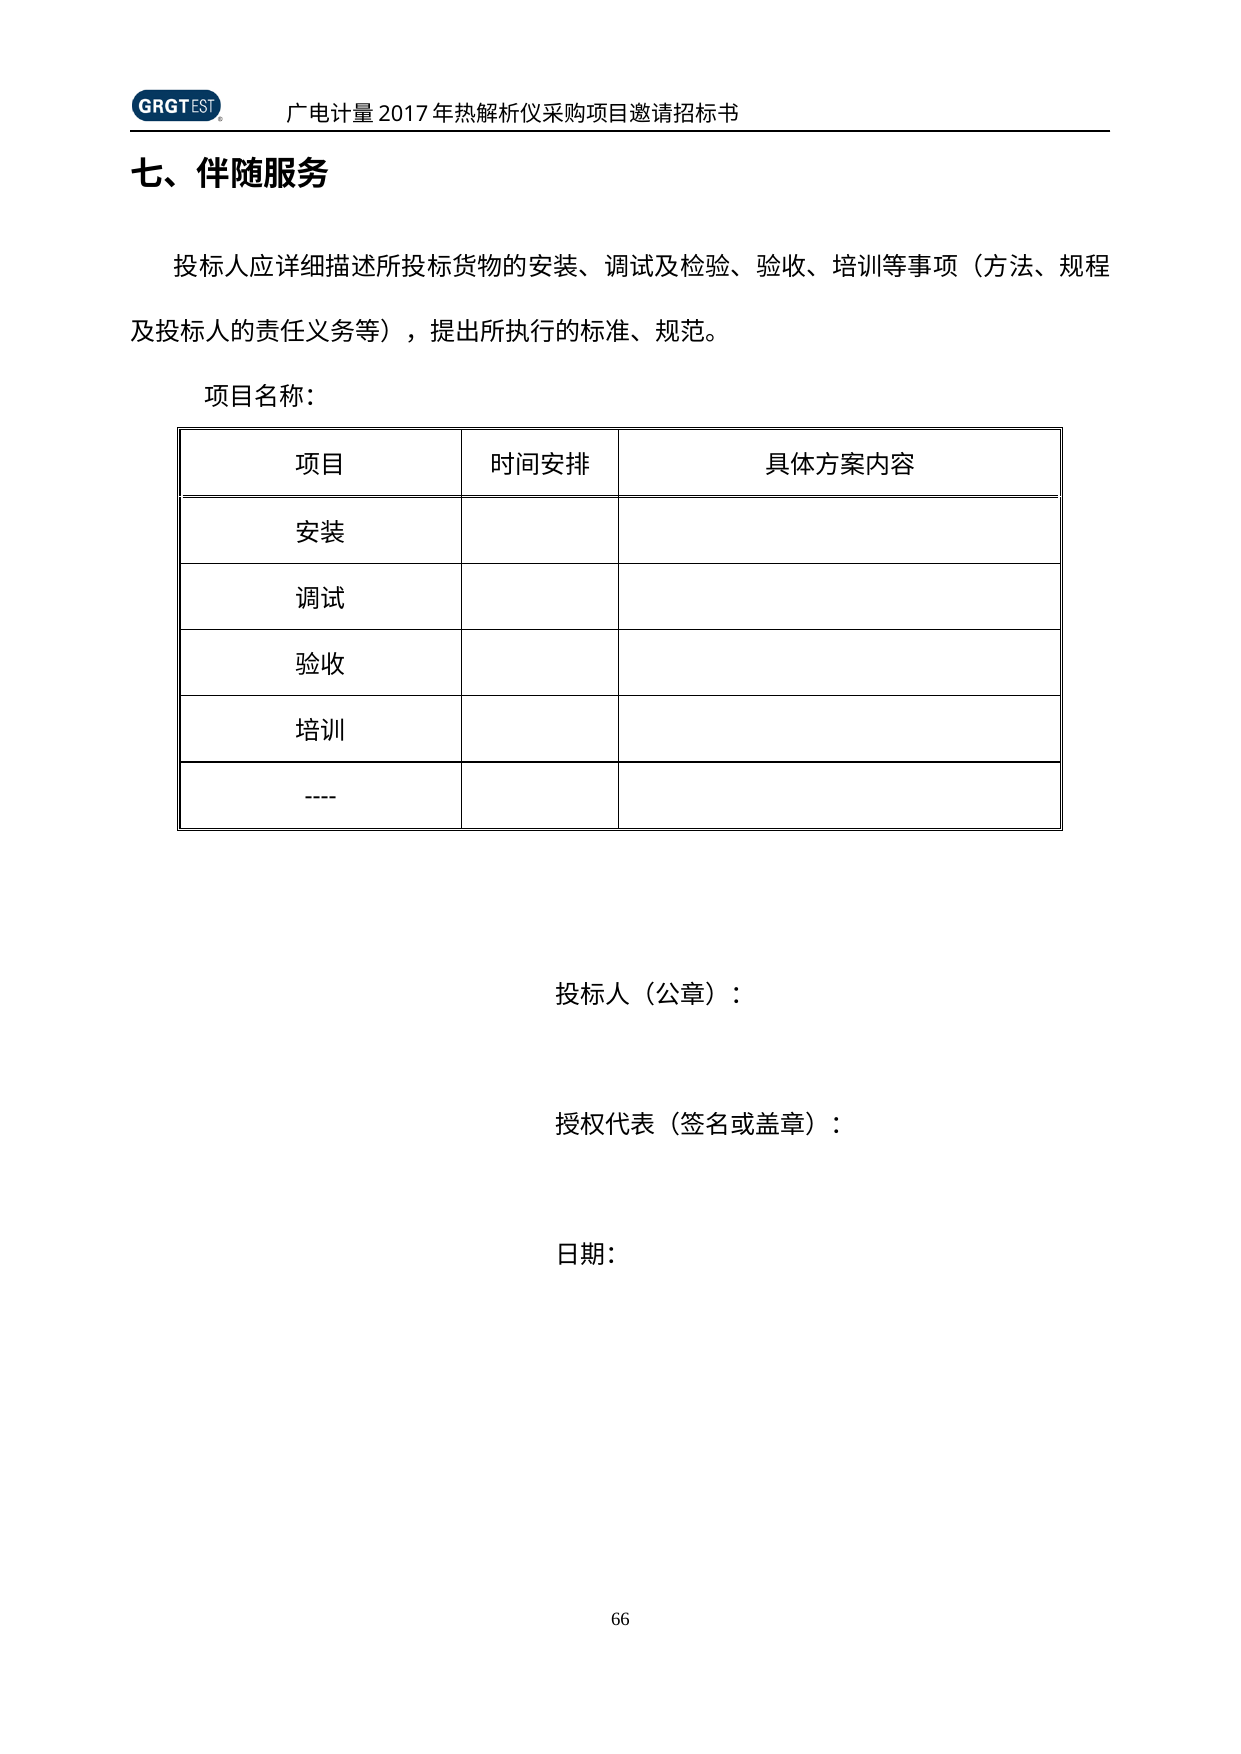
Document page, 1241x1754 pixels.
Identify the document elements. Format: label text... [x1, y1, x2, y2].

table_cell 验收 [181, 630, 461, 695]
table_cell [462, 564, 618, 629]
table_cell [462, 630, 618, 695]
table_header 时间安排 [462, 430, 618, 495]
table_cell [619, 564, 1060, 629]
table_cell 安装 [179, 495, 461, 563]
table_cell [619, 495, 1061, 563]
table_cell [619, 696, 1060, 761]
text 投标人（公章）： [130, 961, 1110, 1026]
table_cell [462, 763, 618, 827]
table_cell [462, 498, 618, 563]
picture [129, 88, 224, 122]
table_cell [462, 696, 618, 761]
table_cell ---- [181, 763, 461, 827]
table_header 项目 [181, 430, 461, 495]
text 投标人应详细描述所投标货物的安装、调试及检验、验收、培训等事项（方法、规程及投标人的责任义务等），提出所执行的标准、规范。 [130, 232, 1110, 362]
table_header 具体方案内容 [619, 430, 1060, 495]
table_cell [619, 630, 1060, 695]
table_cell 调试 [181, 564, 461, 629]
subtitle 七、伴随服务 [130, 138, 1110, 203]
table_cell [619, 763, 1060, 827]
text 项目名称： [204, 362, 1110, 427]
text 日期： [130, 1221, 1110, 1286]
table_cell 培训 [181, 696, 461, 761]
text 授权代表（签名或盖章）： [130, 1091, 1110, 1156]
